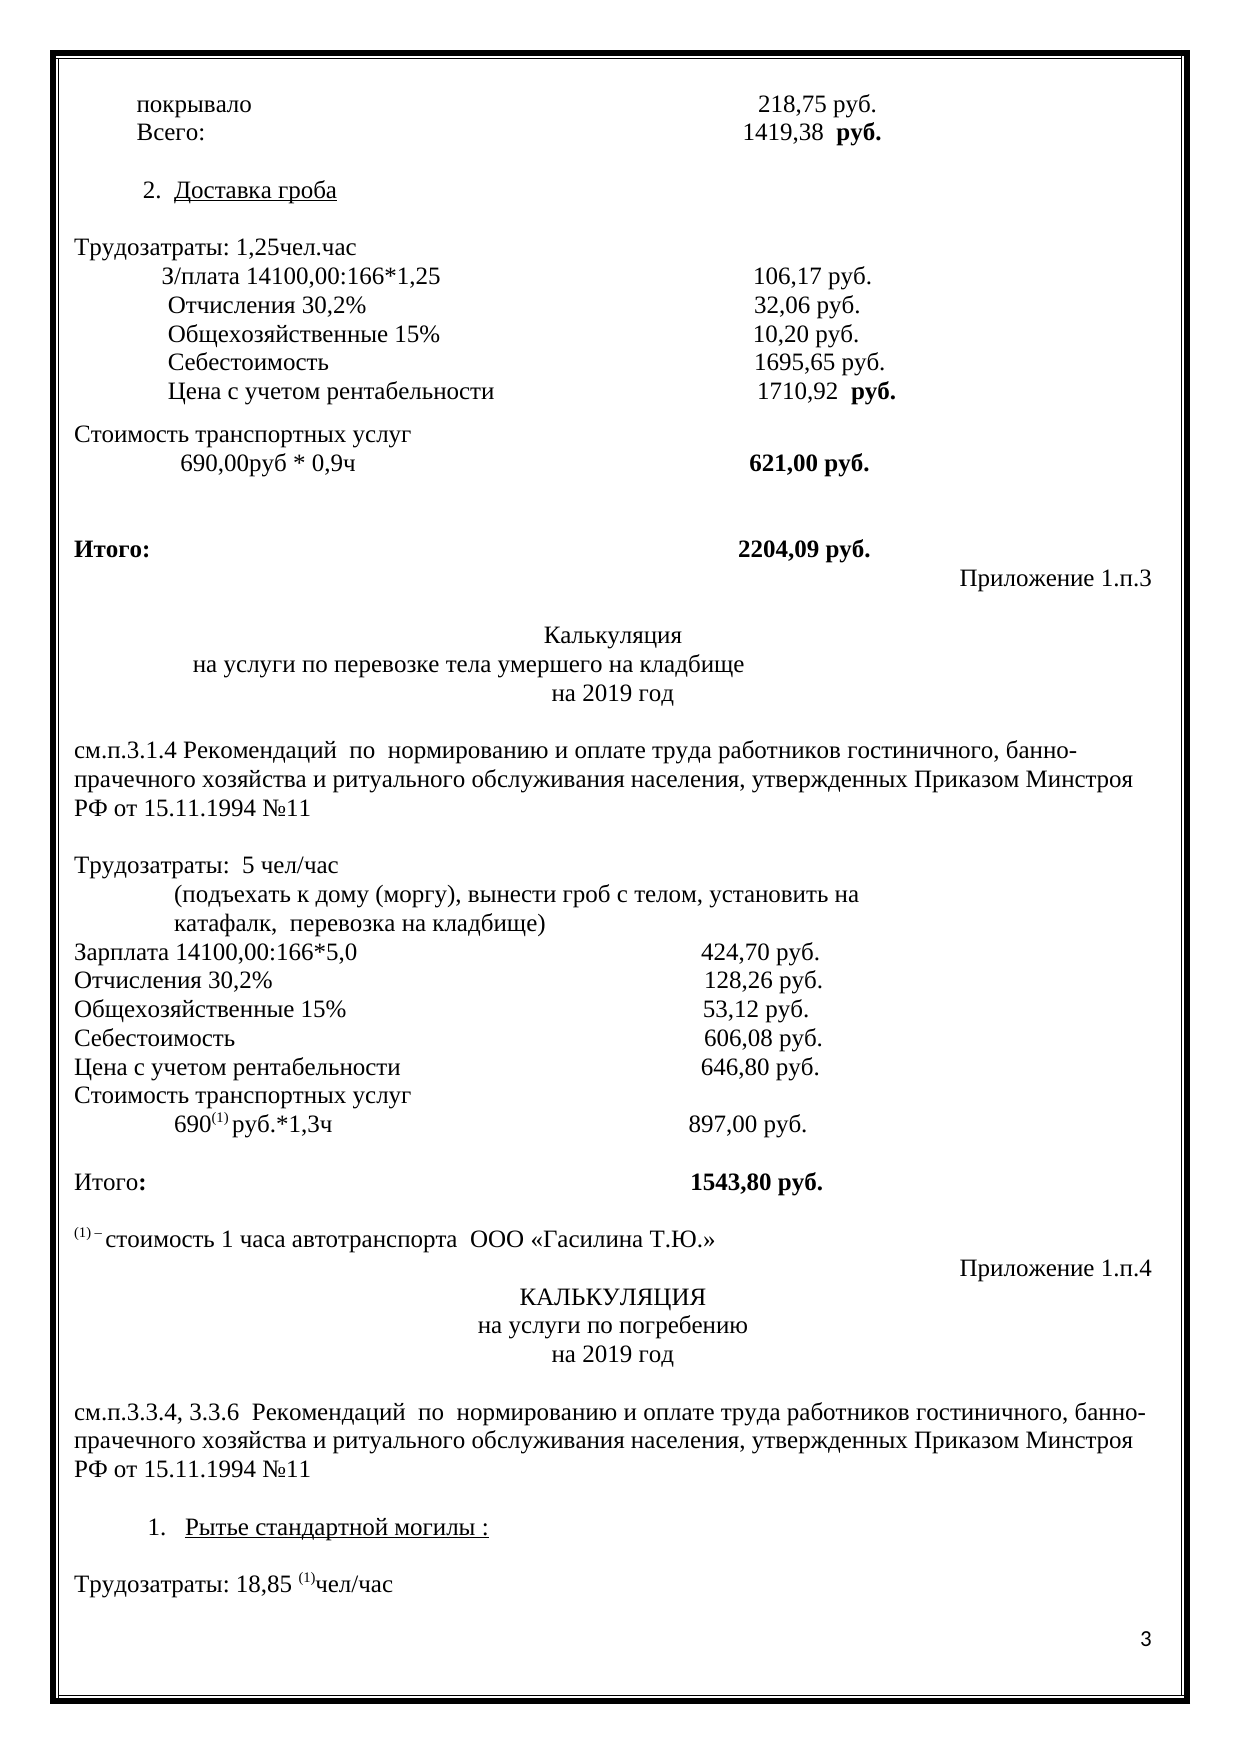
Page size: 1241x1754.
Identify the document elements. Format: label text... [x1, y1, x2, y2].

text см.п.3.1.4 Рекомендаций по нормированию и оплате труда работников гостиничного, банно-прачечного хозяйства и ритуального обслуживания населения, утвержденных Приказом Минстроя РФ от 15.11.1994 №11 [74, 736, 1152, 822]
text Общехозяйственные 15% 10,20 руб. [74, 319, 1152, 347]
text Всего: 1419,38 руб. [74, 117, 1152, 146]
text Трудозатраты: 18,85 (1)чел/час [74, 1569, 1152, 1598]
text на услуги по перевозке тела умершего на кладбище [74, 649, 1152, 678]
text см.п.3.3.4, 3.3.6 Рекомендаций по нормированию и оплате труда работников гостиничного, банно-прачечного хозяйства и ритуального обслуживания населения, утвержденных Приказом Минстроя РФ от 15.11.1994 №11 [74, 1397, 1152, 1483]
text Стоимость транспортных услуг [74, 1081, 1152, 1109]
text катафалк, перевозка на кладбище) [74, 908, 1152, 937]
text Итого: 1543,80 руб. [74, 1167, 1152, 1196]
text Стоимость транспортных услуг [74, 419, 1152, 448]
text З/плата 14100,00:166*1,25 106,17 руб. [74, 261, 1152, 290]
text Калькуляция [74, 621, 1152, 649]
text Приложение 1.п.4 [74, 1253, 1152, 1282]
text КАЛЬКУЛЯЦИЯ [74, 1282, 1152, 1311]
text покрывало 218,75 руб. [74, 89, 1152, 117]
text Отчисления 30,2% 128,26 руб. [74, 966, 1152, 994]
text на 2019 год [74, 678, 1152, 707]
text Цена с учетом рентабельности 646,80 руб. [74, 1052, 1152, 1081]
text 690(1) руб.*1,3ч 897,00 руб. [74, 1109, 1152, 1138]
text Общехозяйственные 15% 53,12 руб. [74, 994, 1152, 1023]
text на услуги по погребению [74, 1311, 1152, 1339]
text Зарплата 14100,00:166*5,0 424,70 руб. [74, 937, 1152, 966]
text Отчисления 30,2% 32,06 руб. [74, 290, 1152, 319]
text Трудозатраты: 5 чел/час [74, 851, 1152, 879]
text 690,00руб * 0,9ч 621,00 руб. [74, 448, 1152, 477]
text Итого: 2204,09 руб. [74, 534, 1152, 563]
text (1) – стоимость 1 часа автотранспорта ООО «Гасилина Т.Ю.» [74, 1224, 1152, 1253]
text на 2019 год [74, 1339, 1152, 1368]
text Себестоимость 606,08 руб. [74, 1023, 1152, 1052]
text Цена с учетом рентабельности 1710,92 руб. [74, 376, 1152, 405]
text 2. Доставка гроба [74, 175, 1152, 204]
text Себестоимость 1695,65 руб. [74, 347, 1152, 376]
text Трудозатраты: 1,25чел.час [74, 232, 1152, 261]
list Рытье стандартной могилы : [147, 1512, 1152, 1541]
text (подъехать к дому (моргу), вынести гроб с телом, установить на [74, 879, 1152, 908]
text Приложение 1.п.3 [74, 563, 1152, 592]
